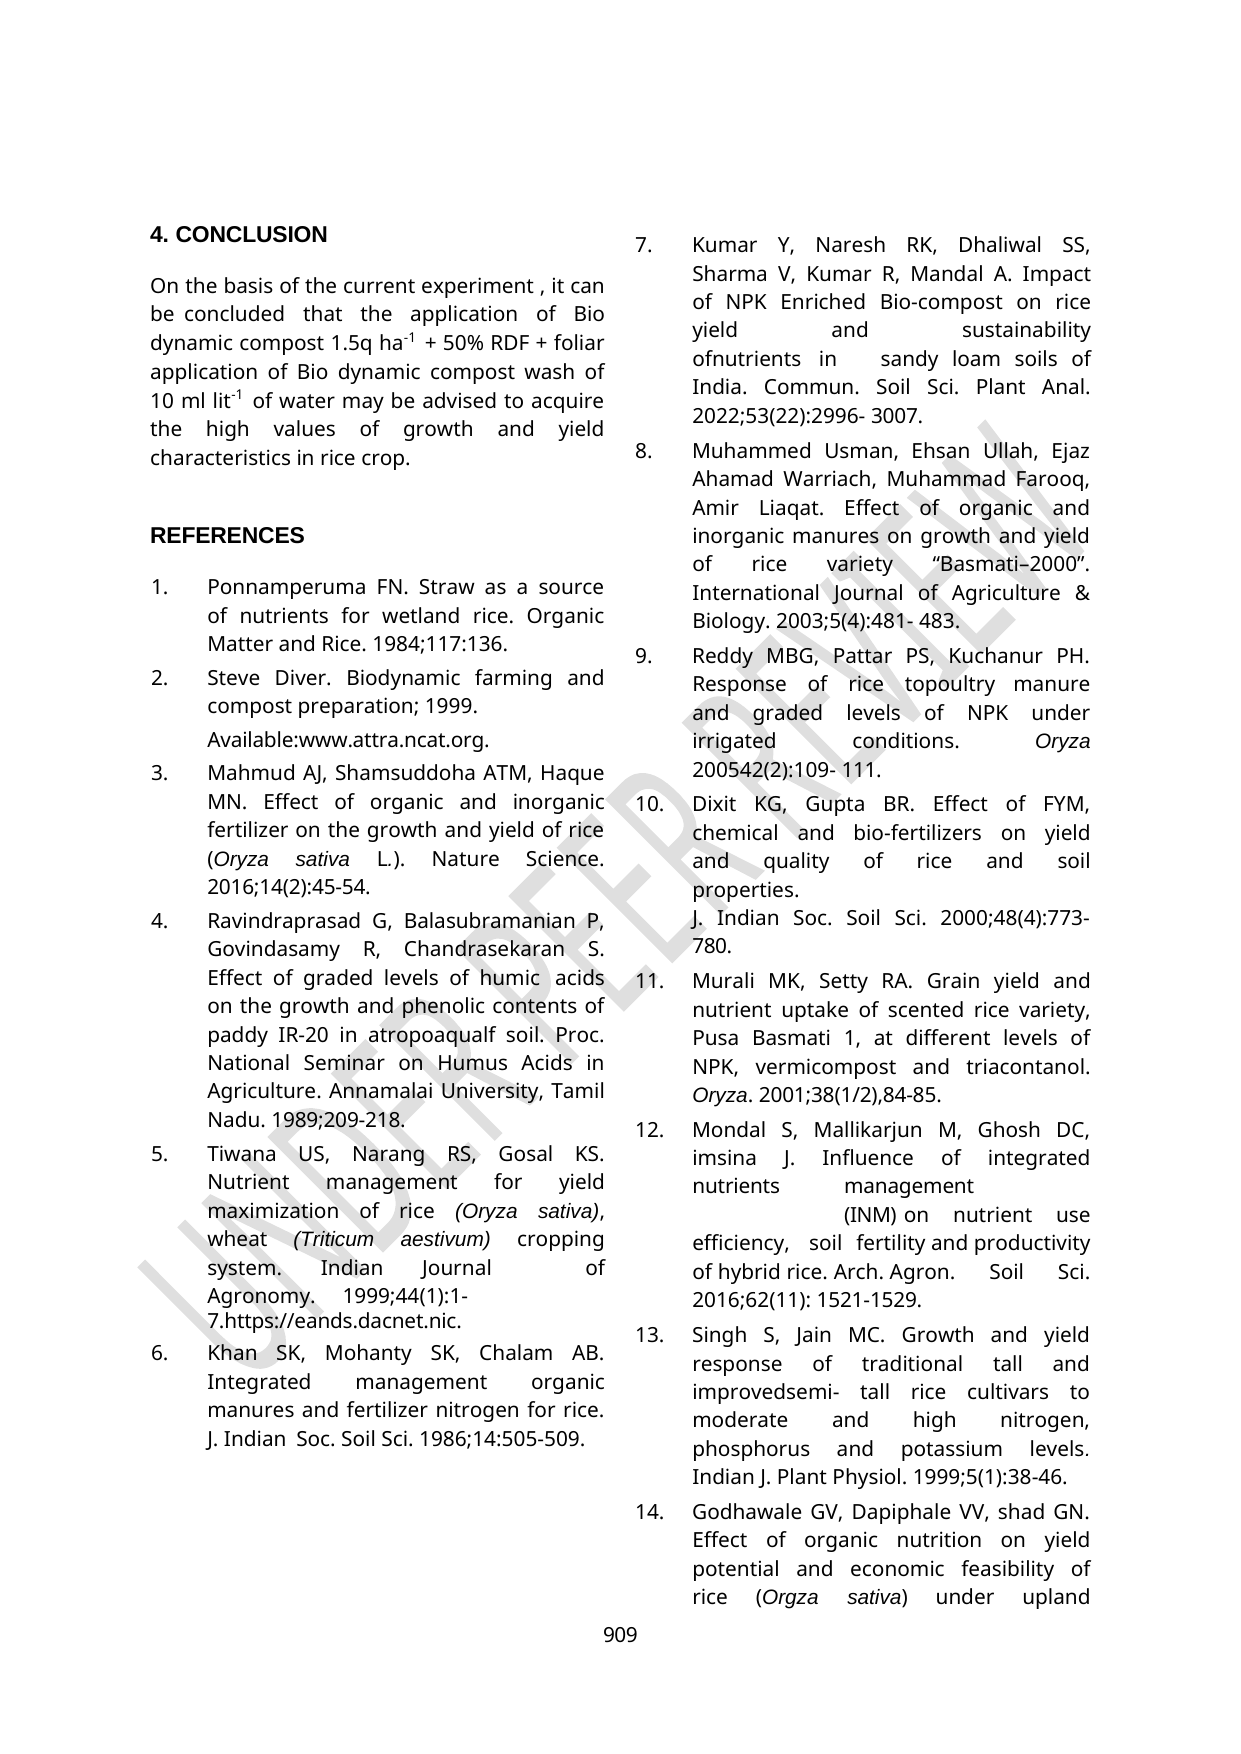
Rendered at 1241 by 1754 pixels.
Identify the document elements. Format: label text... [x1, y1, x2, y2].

list Mahmud AJ, Shamsuddoha ATM, Haque MN. Effect of organic and inorganic fertilizer on the growth and yield of rice (Oryza sativa L.). Nature Science. 2016;14(2):45-54. [151, 758, 605, 901]
text 7.https://eands.dacnet.nic. [207, 1309, 605, 1333]
list Mondal S, Mallikarjun M, Ghosh DC, imsina J. Influence of integrated nutrients management (INM) on nutrient use efficiency, soil fertility and productivity of hybrid rice. Arch. Agron. Soil Sci. 2016;62(11): 1521-1529. [635, 1115, 1090, 1314]
list Ponnamperuma FN. Straw as a source of nutrients for wetland rice. Organic Matter and Rice. 1984;117:136. [151, 572, 605, 658]
subtitle CONCLUSION [150, 221, 605, 247]
subtitle REFERENCES [150, 522, 605, 548]
list Tiwana US, Narang RS, Gosal KS. Nutrient management for yield maximization of rice (Oryza sativa), wheat (Triticum aestivum) cropping system. Indian Journal of Agronomy. 1999;44(1):1- [151, 1139, 605, 1309]
list Steve Diver. Biodynamic farming and compost preparation; 1999. [151, 663, 605, 720]
list Reddy MBG, Pattar PS, Kuchanur PH. Response of rice topoultry manure and graded levels of NPK under irrigated conditions. Oryza 200542(2):109- 111. [635, 641, 1090, 783]
text Available:www.attra.ncat.org. [207, 725, 605, 753]
list Murali MK, Setty RA. Grain yield and nutrient uptake of scented rice variety, Pusa Basmati 1, at different levels of NPK, vermicompost and triacontanol. Oryza. 2001;38(1/2),84-85. [635, 966, 1091, 1109]
list Ravindraprasad G, Balasubramanian P, Govindasamy R, Chandrasekaran S. Effect of graded levels of humic acids on the growth and phenolic contents of paddy IR-20 in atropoaqualf soil. Proc. National Seminar on Humus Acids in Agriculture. Annamalai University, Tamil Nadu. 1989;209-218. [151, 906, 605, 1133]
list Muhammed Usman, Ehsan Ullah, Ejaz Ahamad Warriach, Muhammad Farooq, Amir Liaqat. Effect of organic and inorganic manures on growth and yield of rice variety “Basmati–2000”. International Journal of Agriculture & Biology. 2003;5(4):481- 483. [635, 436, 1090, 635]
text On the basis of the current experiment , it can be concluded that the application of Bio dynamic compost 1.5q ha-1 + 50% RDF + foliar application of Bio dynamic compost wash of 10 ml lit-1 of water may be advised to acquire the high values of growth and yield characteristics in rice crop. [150, 271, 605, 471]
list Kumar Y, Naresh RK, Dhaliwal SS, Sharma V, Kumar R, Mandal A. Impact of NPK Enriched Bio-compost on rice yield and sustainability ofnutrients in sandy loam soils of India. Commun. Soil Sci. Plant Anal. 2022;53(22):2996- 3007. [635, 230, 1091, 429]
list Singh S, Jain MC. Growth and yield response of traditional tall and improvedsemi- tall rice cultivars to moderate and high nitrogen, phosphorus and potassium levels. Indian J. Plant Physiol. 1999;5(1):38-46. [635, 1320, 1090, 1491]
text J. Indian Soc. Soil Sci. 2000;48(4):773- 780. [692, 903, 1090, 960]
list Dixit KG, Gupta BR. Effect of FYM, chemical and bio-fertilizers on yield and quality of rice and soil properties. [635, 789, 1091, 903]
list Khan SK, Mohanty SK, Chalam AB. Integrated management organic manures and fertilizer nitrogen for rice. J. Indian Soc. Soil Sci. 1986;14:505-509. [151, 1338, 605, 1452]
